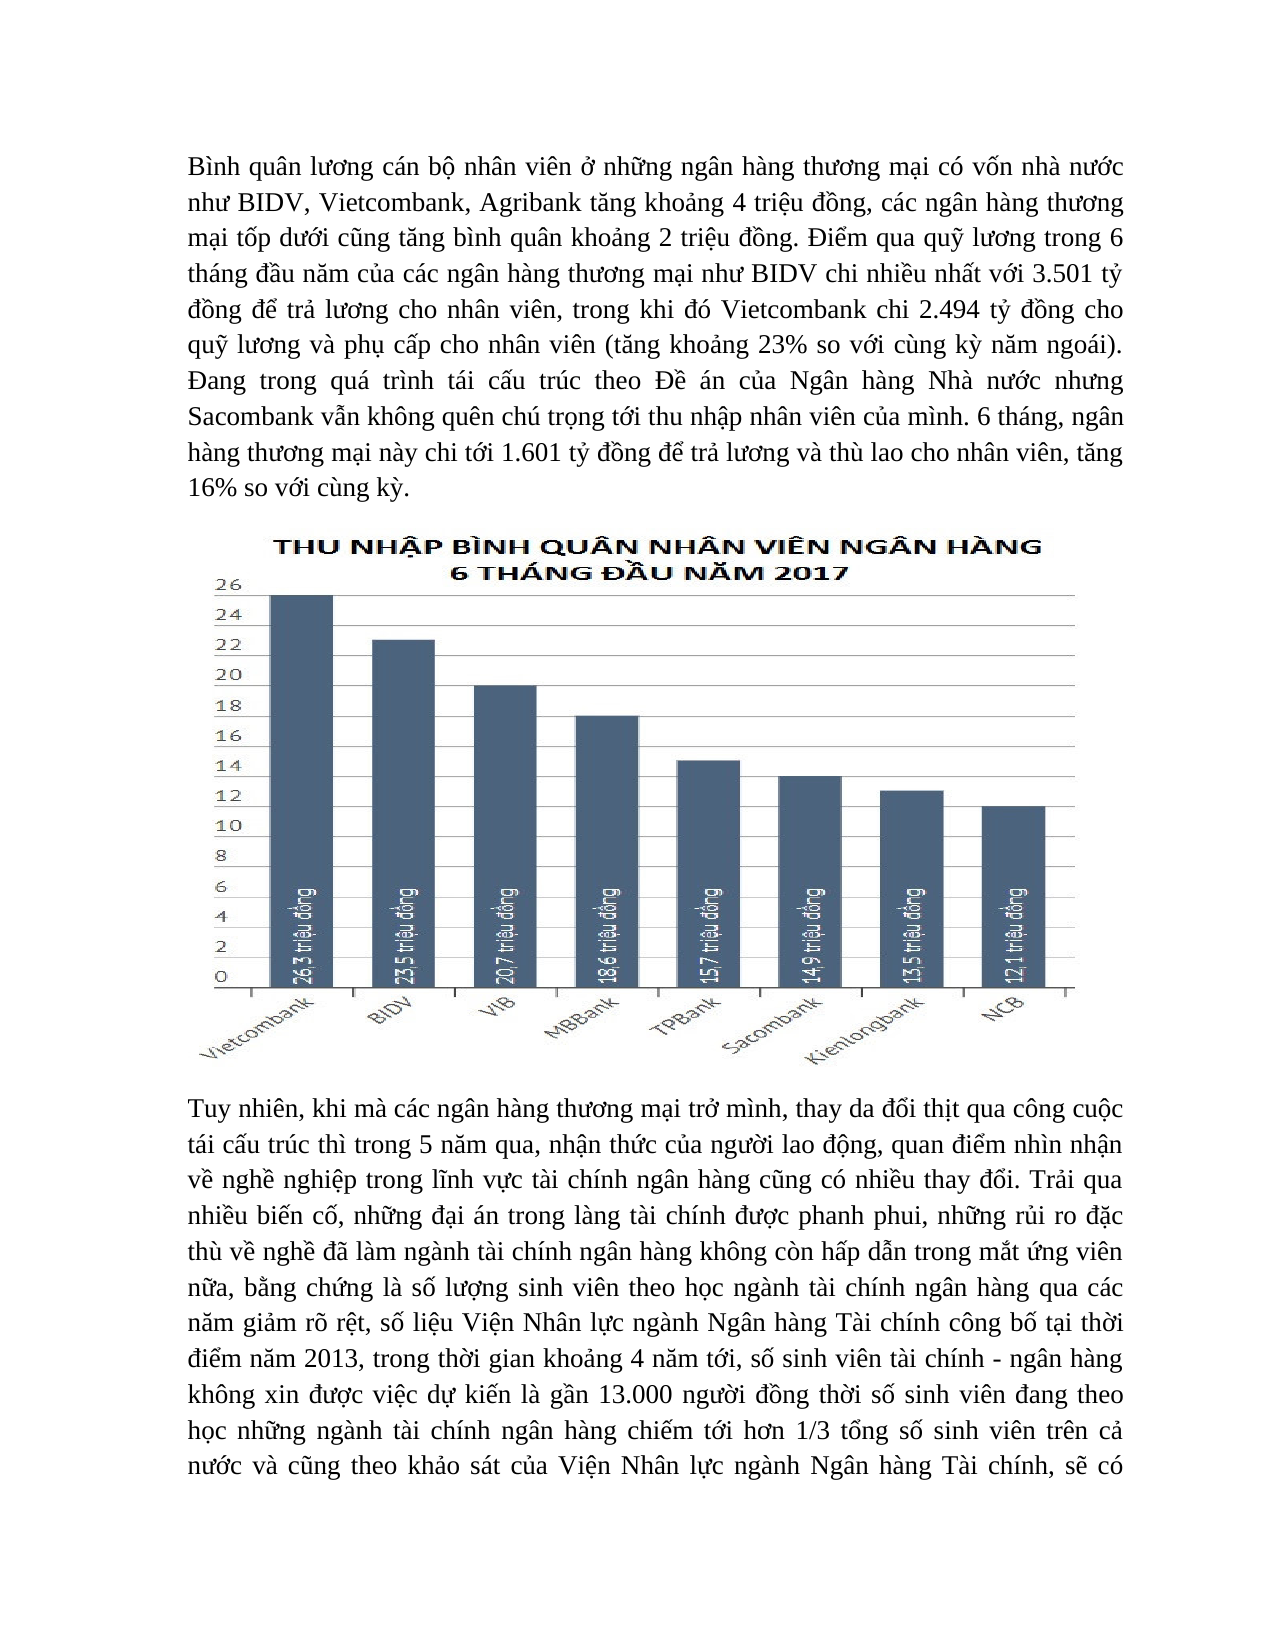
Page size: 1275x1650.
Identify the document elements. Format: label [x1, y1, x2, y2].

text [187, 150, 1125, 503]
text [187, 1092, 1125, 1481]
picture [187, 528, 1100, 1068]
